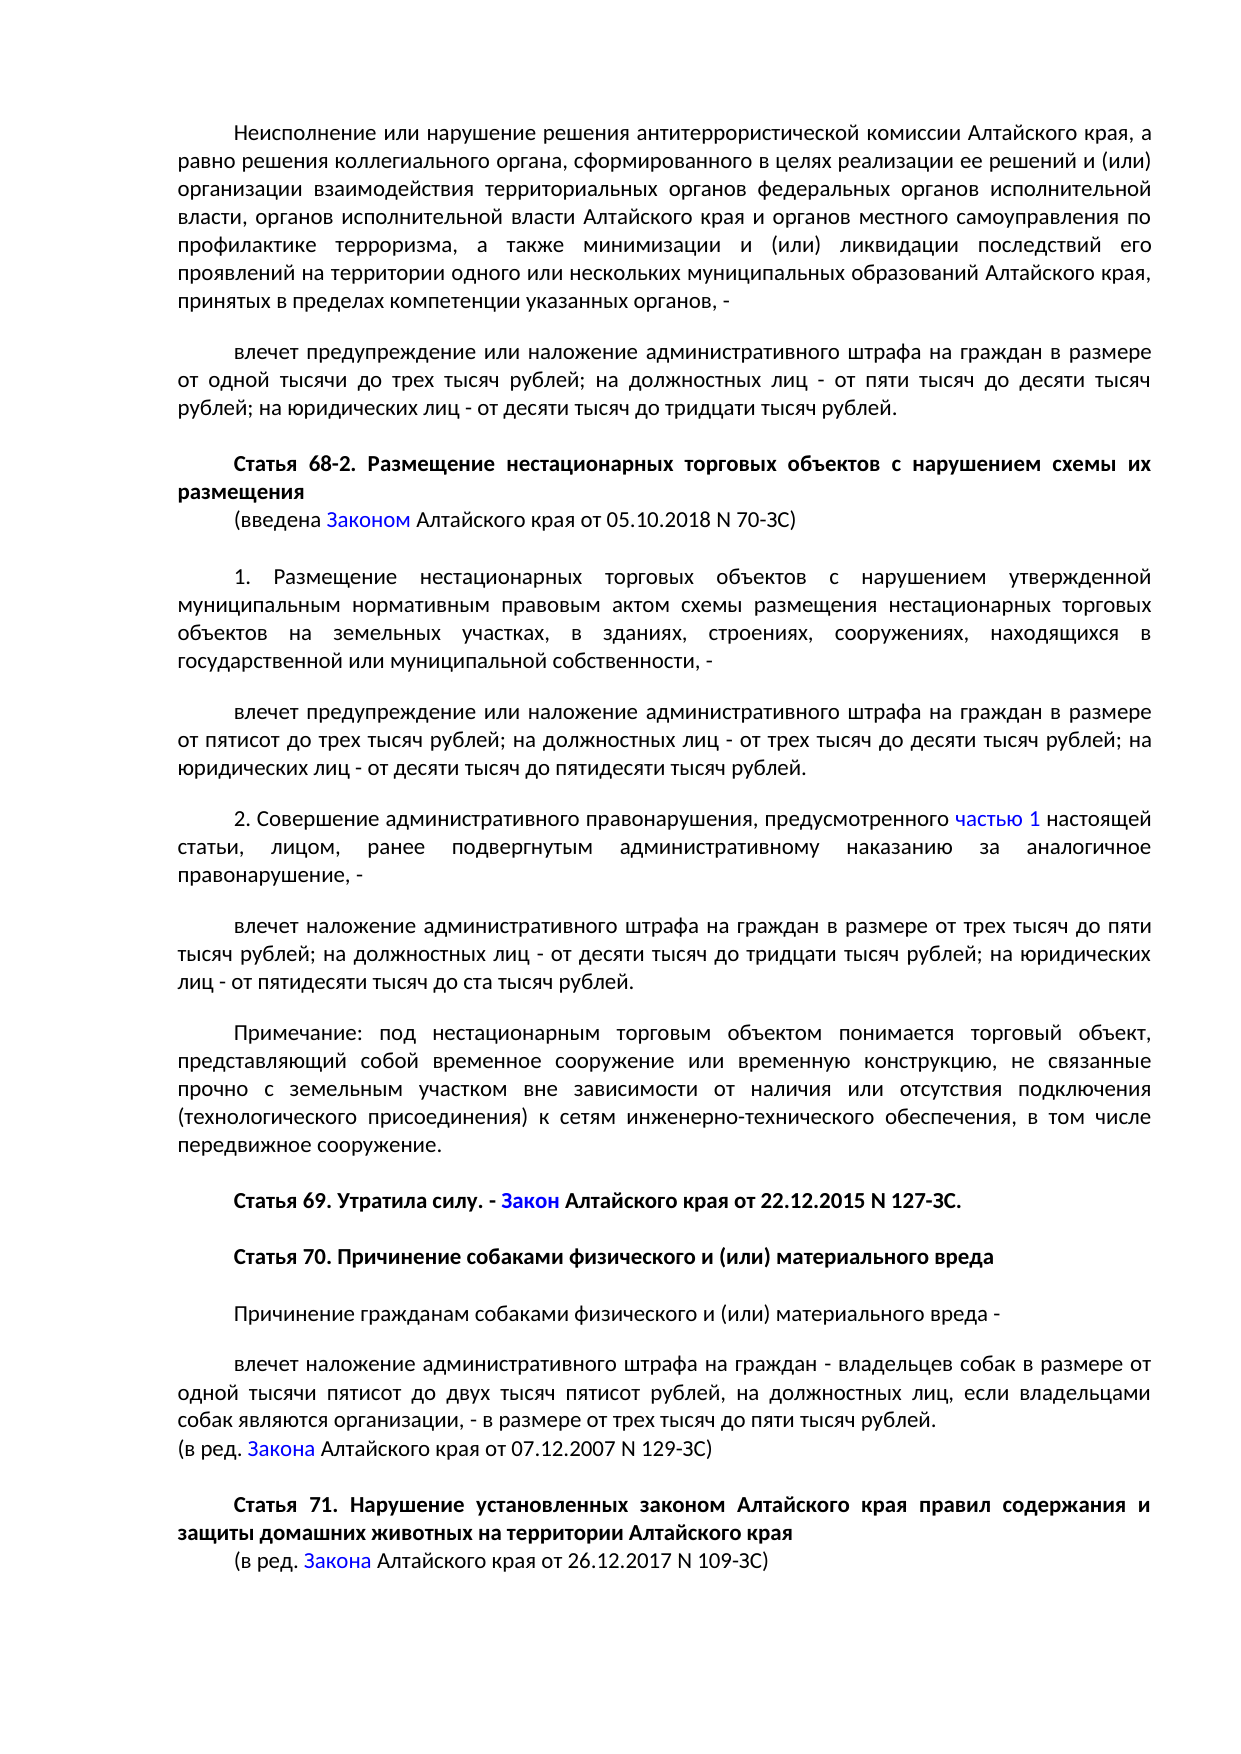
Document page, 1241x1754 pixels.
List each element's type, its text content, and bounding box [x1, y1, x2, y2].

text (в ред. Закона Алтайского края от 26.12.2017 N 109-ЗС) [177, 1546, 1152, 1574]
text Неисполнение или нарушение решения антитеррористической комиссии Алтайского края, а равно решения коллегиального органа, сформированного в целях реализации ее решений и (или) организации взаимодействия территориальных органов федеральных органов исполнительной власти, органов исполнительной власти Алтайского края и органов местного самоуправления по профилактике терроризма, а также минимизации и (или) ликвидации последствий его проявлений на территории одного или нескольких муниципальных образований Алтайского края, принятых в пределах компетенции указанных органов, - [177, 118, 1152, 314]
text 1. Размещение нестационарных торговых объектов с нарушением утвержденной муниципальным нормативным правовым актом схемы размещения нестационарных торговых объектов на земельных участках, в зданиях, строениях, сооружениях, находящихся в государственной или муниципальной собственности, - [177, 562, 1152, 674]
text Статья 68-2. Размещение нестационарных торговых объектов с нарушением схемы их размещения [177, 449, 1152, 506]
text Статья 70. Причинение собаками физического и (или) материального вреда [177, 1242, 1152, 1270]
text (введена Законом Алтайского края от 05.10.2018 N 70-ЗС) [177, 506, 1152, 534]
text Статья 71. Нарушение установленных законом Алтайского края правил содержания и защиты домашних животных на территории Алтайского края [177, 1490, 1152, 1546]
text (в ред. Закона Алтайского края от 07.12.2007 N 129-ЗС) [177, 1434, 1152, 1462]
text влечет наложение административного штрафа на граждан - владельцев собак в размере от одной тысячи пятисот до двух тысяч пятисот рублей, на должностных лиц, если владельцами собак являются организации, - в размере от трех тысяч до пяти тысяч рублей. [177, 1349, 1152, 1434]
text влечет предупреждение или наложение административного штрафа на граждан в размере от одной тысячи до трех тысяч рублей; на должностных лиц - от пяти тысяч до десяти тысяч рублей; на юридических лиц - от десяти тысяч до тридцати тысяч рублей. [177, 337, 1152, 421]
text влечет предупреждение или наложение административного штрафа на граждан в размере от пятисот до трех тысяч рублей; на должностных лиц - от трех тысяч до десяти тысяч рублей; на юридических лиц - от десяти тысяч до пятидесяти тысяч рублей. [177, 697, 1152, 781]
text 2. Совершение административного правонарушения, предусмотренного частью 1 настоящей статьи, лицом, ранее подвергнутым административному наказанию за аналогичное правонарушение, - [177, 804, 1152, 888]
text Статья 69. Утратила силу. - Закон Алтайского края от 22.12.2015 N 127-ЗС. [177, 1186, 1152, 1214]
text Причинение гражданам собаками физического и (или) материального вреда - [177, 1299, 1152, 1327]
text влечет наложение административного штрафа на граждан в размере от трех тысяч до пяти тысяч рублей; на должностных лиц - от десяти тысяч до тридцати тысяч рублей; на юридических лиц - от пятидесяти тысяч до ста тысяч рублей. [177, 911, 1152, 995]
text Примечание: под нестационарным торговым объектом понимается торговый объект, представляющий собой временное сооружение или временную конструкцию, не связанные прочно с земельным участком вне зависимости от наличия или отсутствия подключения (технологического присоединения) к сетям инженерно-технического обеспечения, в том числе передвижное сооружение. [177, 1018, 1152, 1158]
